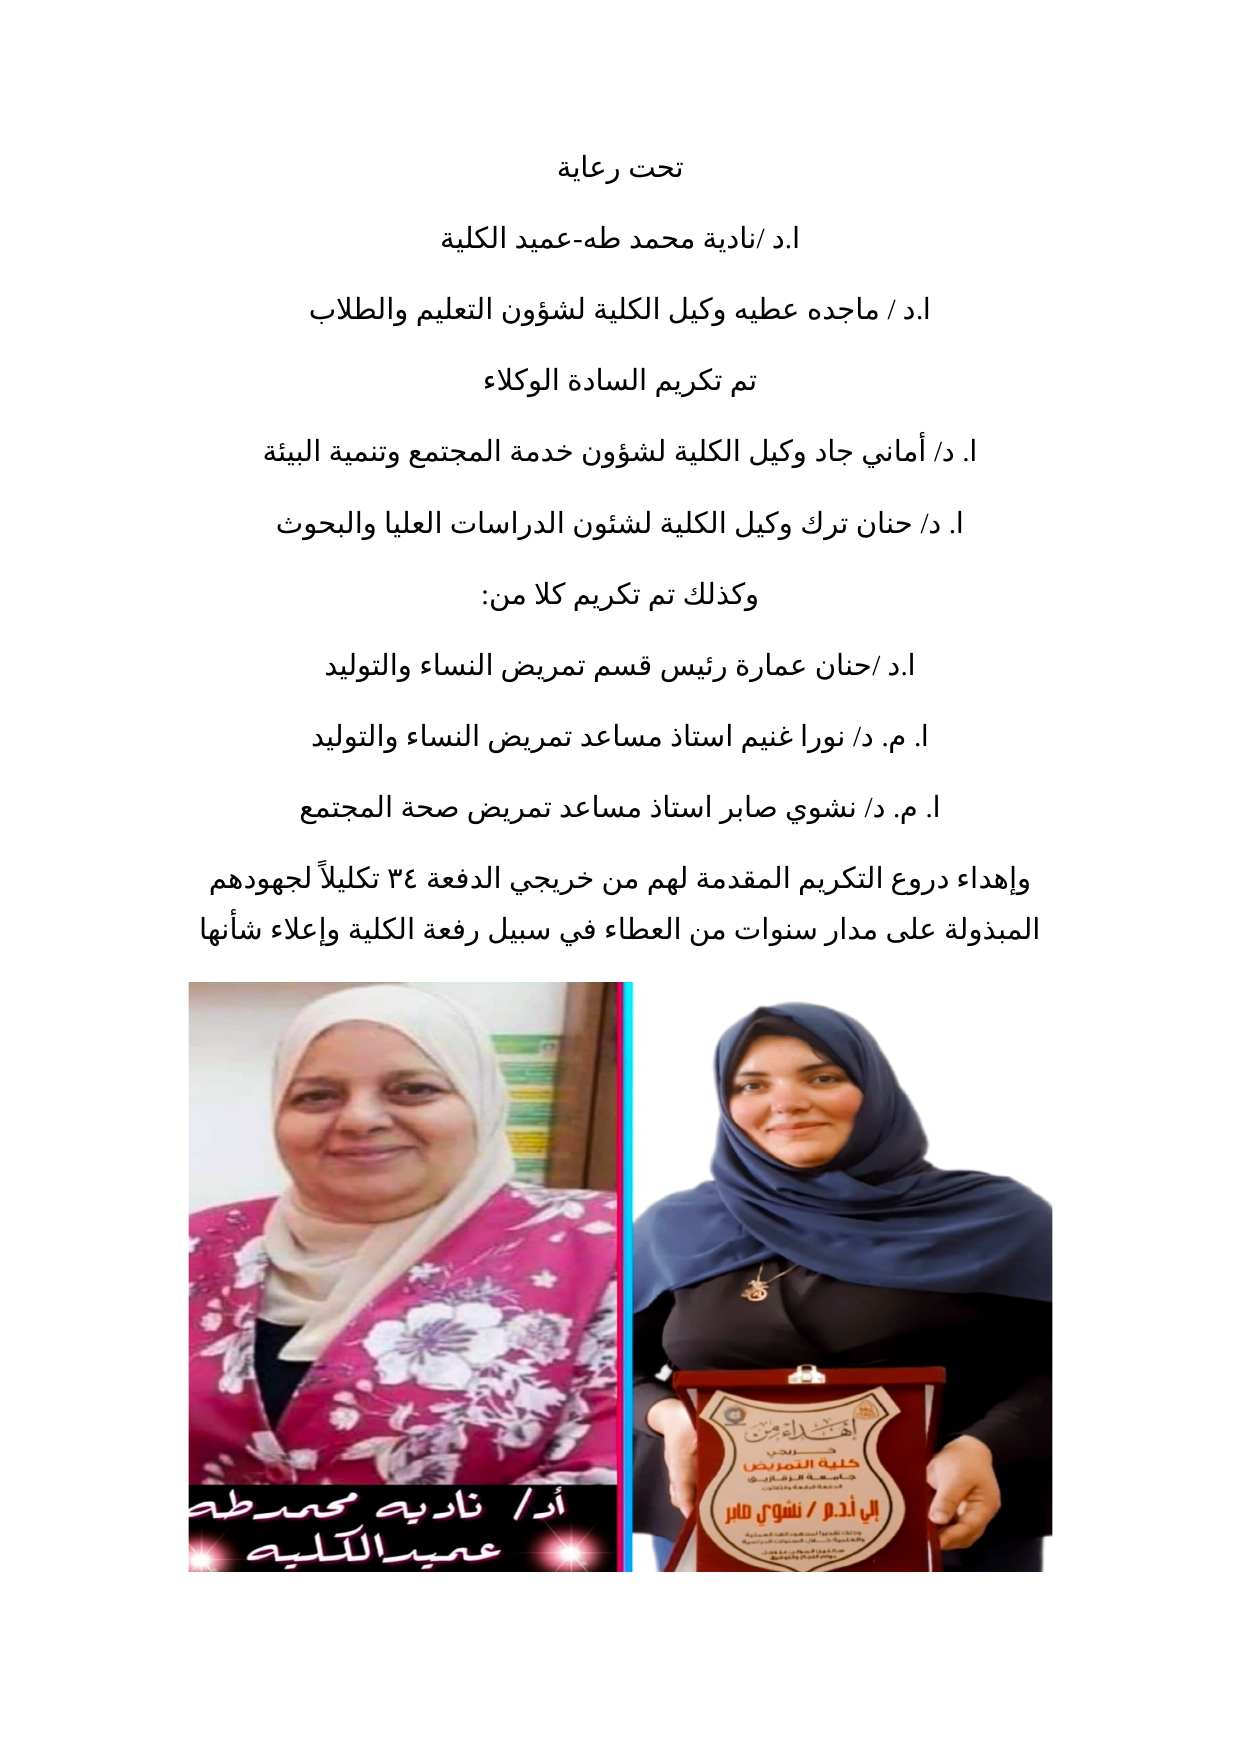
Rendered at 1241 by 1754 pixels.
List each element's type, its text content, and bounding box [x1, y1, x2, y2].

text ا. م. د/ نشوي صابر استاذ مساعد تمريض صحة المجتمع [187, 790, 1053, 824]
text ا. م. د/ نورا غنيم استاذ مساعد تمريض النساء والتوليد [187, 719, 1053, 753]
text ا.د /حنان عمارة رئيس قسم تمريض النساء والتوليد [187, 648, 1053, 682]
text وكذلك تم تكريم كلا من: [187, 577, 1053, 610]
text ا.د / ماجده عطيه وكيل الكلية لشؤون التعليم والطلاب [187, 292, 1053, 326]
text ا. د/ حنان ترك وكيل الكلية لشئون الدراسات العليا والبحوث [187, 506, 1053, 539]
text ا.د /نادية محمد طه-عميد الكلية [187, 221, 1053, 255]
text تحت رعاية [187, 150, 1053, 183]
text ا. د/ أماني جاد وكيل الكلية لشؤون خدمة المجتمع وتنمية البيئة [187, 434, 1053, 468]
text تم تكريم السادة الوكلاء [187, 363, 1053, 397]
picture [188, 982, 1053, 1572]
text وإهداء دروع التكريم المقدمة لهم من خريجي الدفعة ٣٤ تكليلاً لجهودهم المبذولة على مدار سنوات من العطاء في سبيل رفعة الكلية وإعلاء شأنها [187, 861, 1053, 945]
